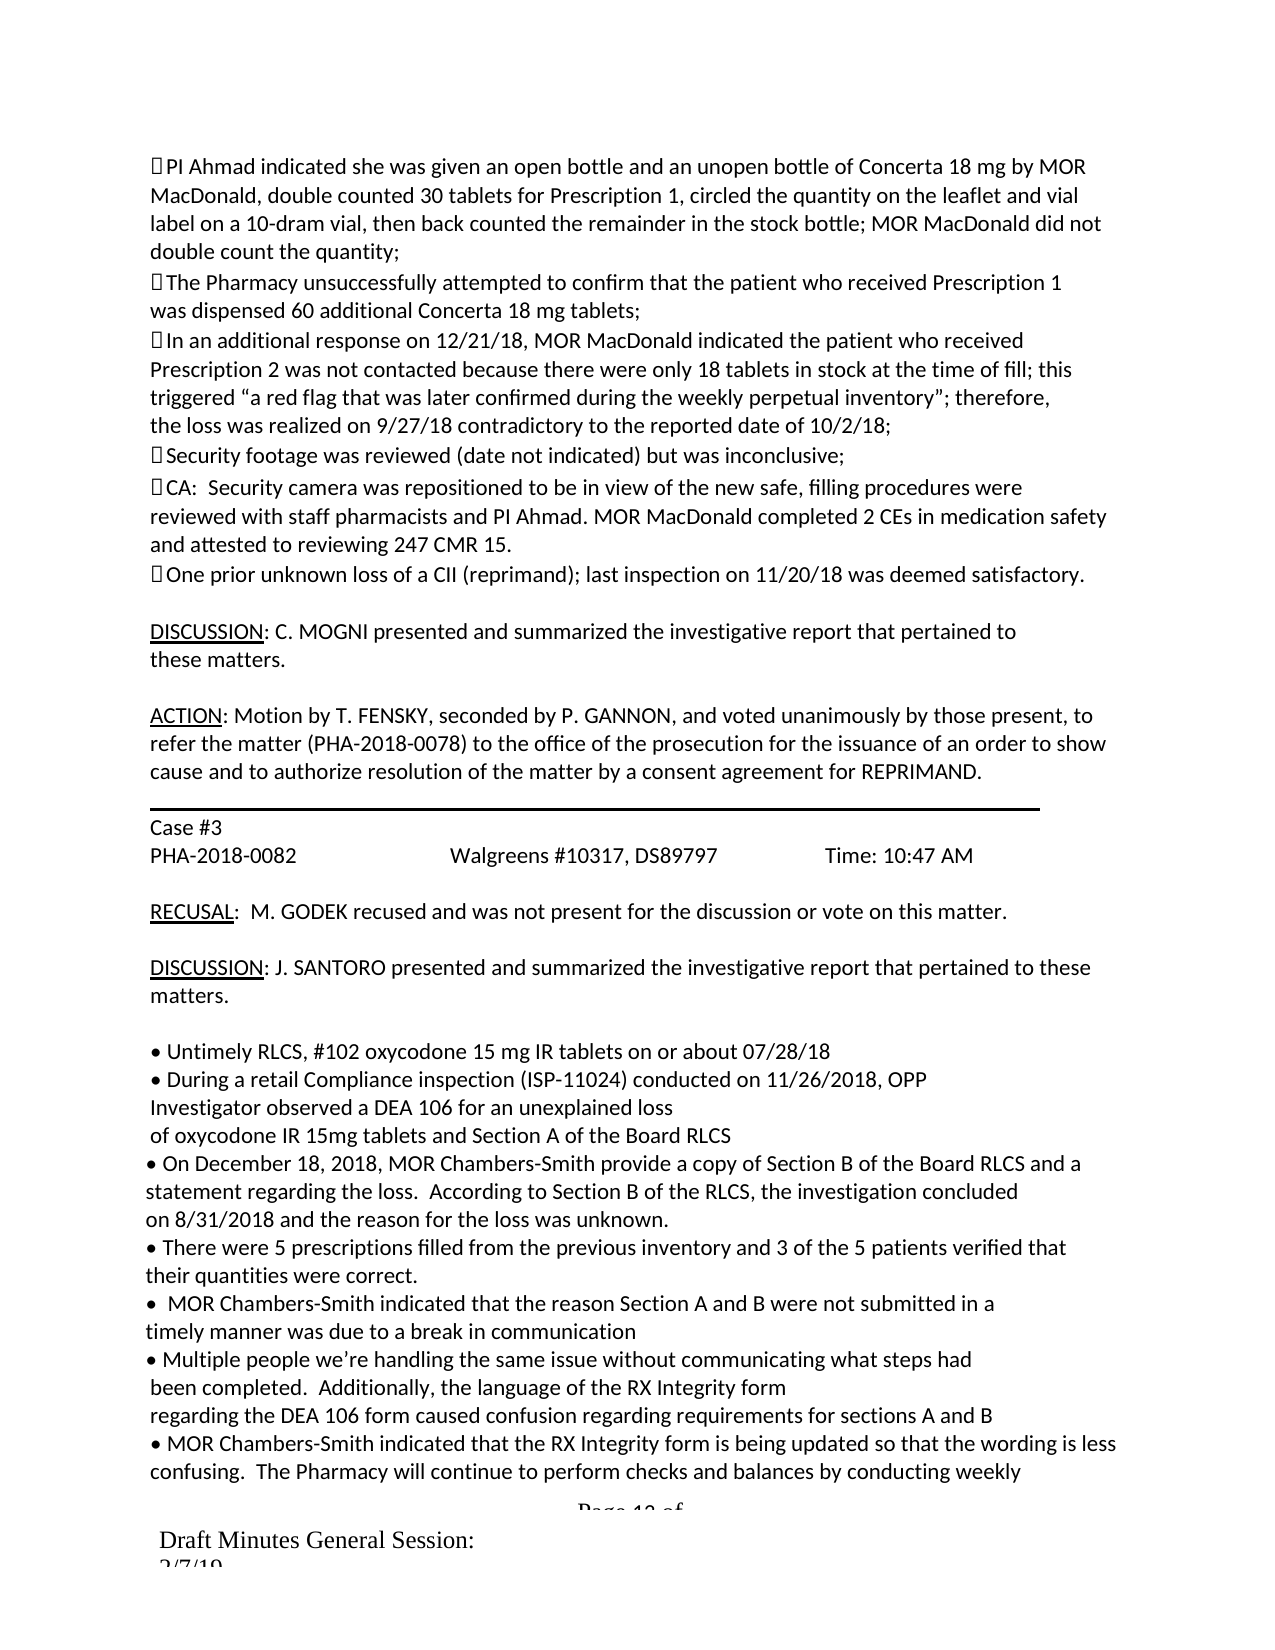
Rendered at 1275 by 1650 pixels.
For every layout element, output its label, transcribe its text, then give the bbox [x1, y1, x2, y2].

text confusing. The Pharmacy will continue to perform checks and balances by conducting weekly [150, 1457, 1127, 1485]
text ACTION: Motion by T. FENSKY, seconded by P. GANNON, and voted unanimously by those present, to refer the matter (PHA-2018-0078) to the office of the prosecution for the issuance of an order to show cause and to authorize resolution of the matter by a consent agreement for REPRIMAND. [150, 701, 1118, 785]
list In an additional response on 12/21/18, MOR MacDonald indicated the patient who received Prescription 2 was not contacted because there were only 18 tablets in stock at the time of fill; this triggered “a red flag that was later confirmed during the weekly perpetual inventory”; therefore, the loss was realized on 9/27/18 contradictory to the reported date of 10/2/18; [150, 324, 1086, 439]
list The Pharmacy unsuccessfully attempted to confirm that the patient who received Prescription 1 was dispensed 60 additional Concerta 18 mg tablets; [150, 265, 1102, 324]
list Multiple people we’re handling the same issue without communicating what steps had been completed. Additionally, the language of the RX Integrity form [145, 1345, 1023, 1401]
list Untimely RLCS, #102 oxycodone 15 mg IR tablets on or about 07/28/18 [150, 1037, 1127, 1065]
list CA: Security camera was repositioned to be in view of the new safe, filling procedures were reviewed with staff pharmacists and PI Ahmad. MOR MacDonald completed 2 CEs in medication safety and attested to reviewing 247 CMR 15. [150, 471, 1112, 558]
text of oxycodone IR 15mg tablets and Section A of the Board RLCS [150, 1121, 1119, 1149]
list During a retail Compliance inspection (ISP-11024) conducted on 11/26/2018, OPP Investigator observed a DEA 106 for an unexplained loss [150, 1065, 1042, 1121]
text Case #3 [150, 813, 1127, 841]
text DISCUSSION: J. SANTORO presented and summarized the investigative report that pertained to these matters. [150, 953, 1091, 1009]
text RECUSAL: M. GODEK recused and was not present for the discussion or vote on this matter. [150, 897, 1127, 925]
text regarding the DEA 106 form caused confusion regarding requirements for sections A and B [150, 1401, 1127, 1429]
list MOR Chambers-Smith indicated that the reason Section A and B were not submitted in a timely manner was due to a break in communication [145, 1289, 1057, 1345]
list There were 5 prescriptions filled from the previous inventory and 3 of the 5 patients verified that their quantities were correct. [145, 1233, 1114, 1289]
list PI Ahmad indicated she was given an open bottle and an unopen bottle of Concerta 18 mg by MOR MacDonald, double counted 30 tablets for Prescription 1, circled the quantity on the leaflet and vial label on a 10-dram vial, then back counted the remainder in the stock bottle; MOR MacDonald did not double count the quantity; [150, 150, 1102, 265]
text DISCUSSION: C. MOGNI presented and summarized the investigative report that pertained to these matters. [150, 617, 1073, 673]
list Security footage was reviewed (date not indicated) but was inconclusive; [150, 439, 1127, 471]
list On December 18, 2018, MOR Chambers-Smith provide a copy of Section B of the Board RLCS and a [145, 1149, 1127, 1177]
list One prior unknown loss of a CII (reprimand); last inspection on 11/20/18 was deemed satisfactory. [150, 558, 1127, 589]
list MOR Chambers-Smith indicated that the RX Integrity form is being updated so that the wording is less [150, 1429, 1127, 1457]
text statement regarding the loss. According to Section B of the RLCS, the investigation concluded on 8/31/2018 and the reason for the loss was unknown. [145, 1177, 1047, 1233]
text PHA-2018-0082 Walgreens #10317, DS89797 Time: 10:47 AM [150, 841, 1127, 869]
